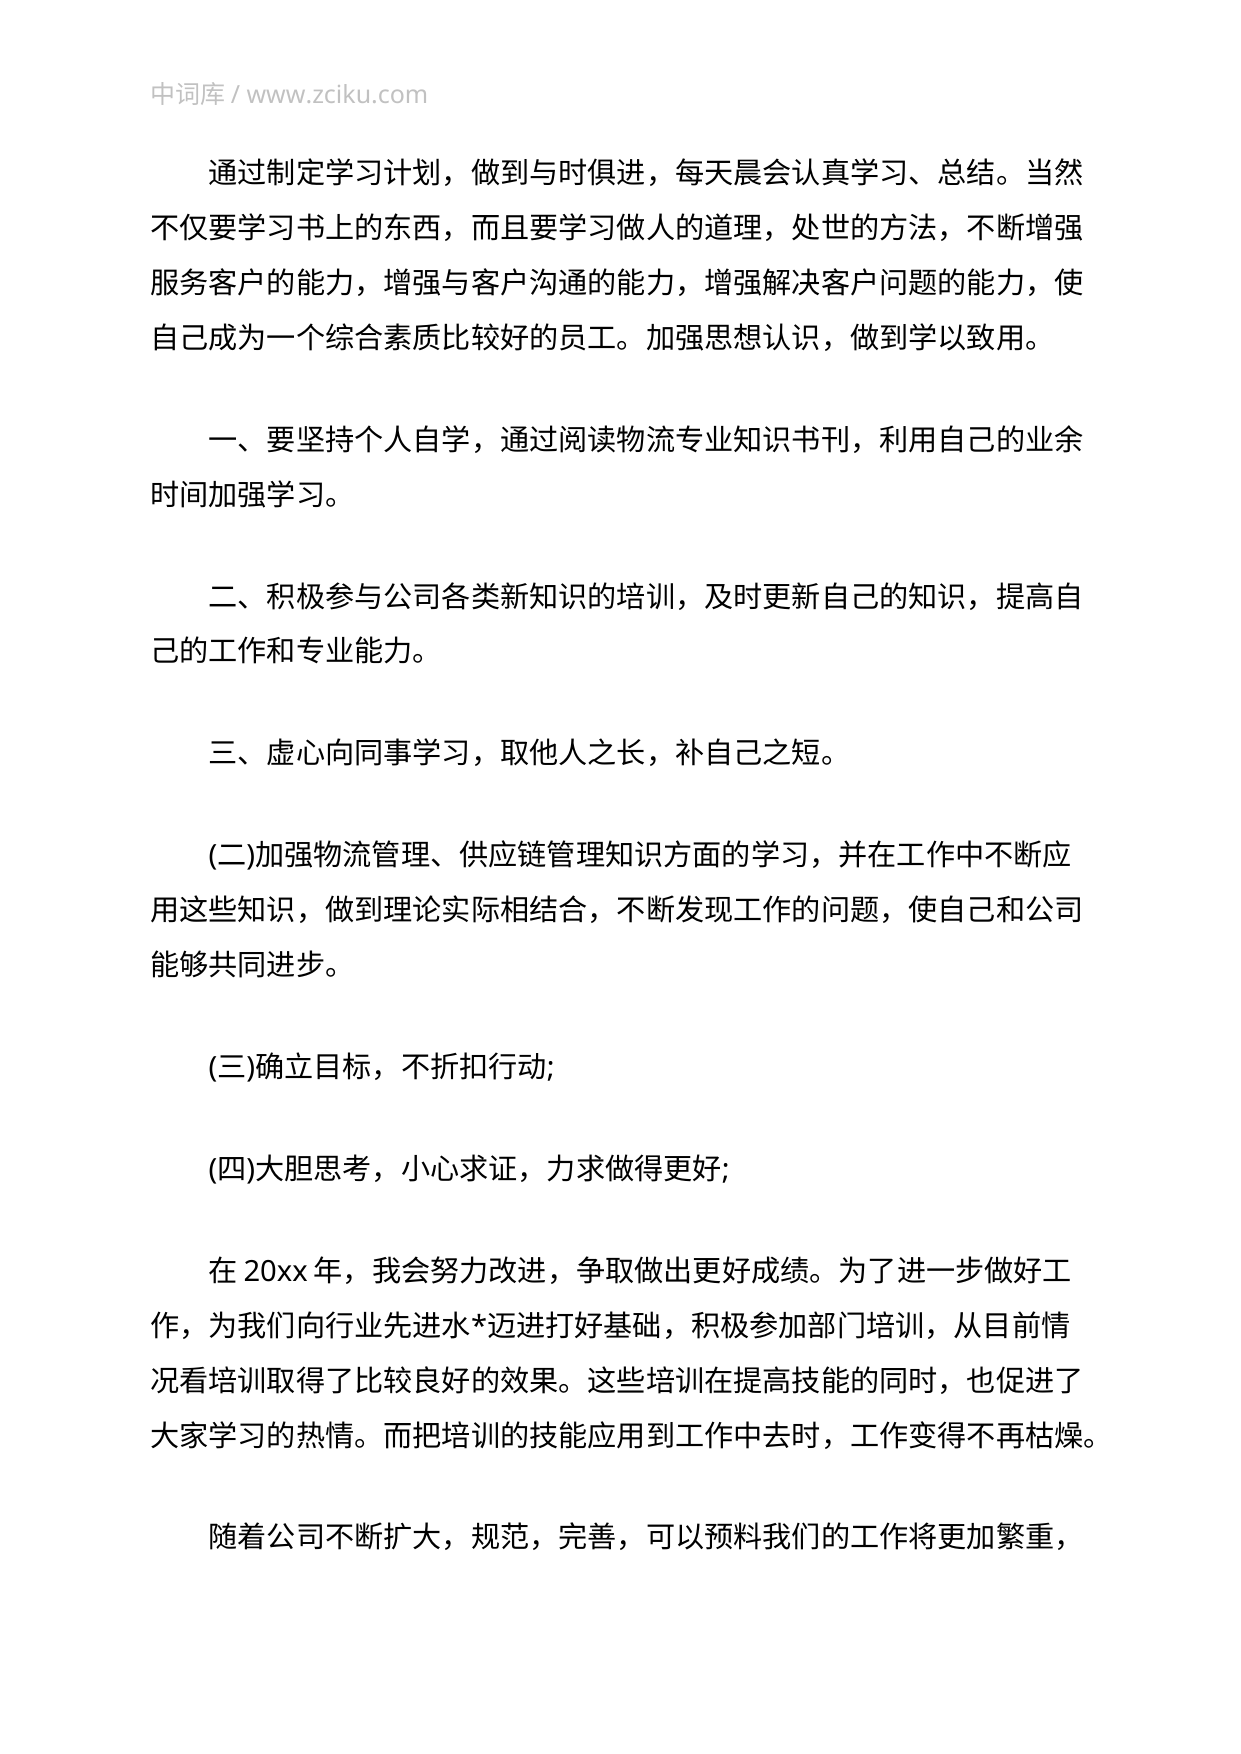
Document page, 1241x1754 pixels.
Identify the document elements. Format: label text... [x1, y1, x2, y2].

text (四)大胆思考，小心求证，力求做得更好; [150, 1145, 1090, 1188]
text 二、积极参与公司各类新知识的培训，及时更新自己的知识，提高自己的工作和专业能力。 [150, 573, 1090, 670]
text (二)加强物流管理、供应链管理知识方面的学习，并在工作中不断应用这些知识，做到理论实际相结合，不断发现工作的问题，使自己和公司能够共同进步。 [150, 832, 1090, 984]
text 三、虚心向同事学习，取他人之长，补自己之短。 [150, 730, 1090, 772]
text 在20xx年，我会努力改进，争取做出更好成绩。为了进一步做好工作，为我们向行业先进水*迈进打好基础，积极参加部门培训，从目前情况看培训取得了比较良好的效果。这些培训在提高技能的同时，也促进了大家学习的热情。而把培训的技能应用到工作中去时，工作变得不再枯燥。 [150, 1247, 1090, 1454]
text 通过制定学习计划，做到与时俱进，每天晨会认真学习、总结。当然不仅要学习书上的东西，而且要学习做人的道理，处世的方法，不断增强服务客户的能力，增强与客户沟通的能力，增强解决客户问题的能力，使自己成为一个综合素质比较好的员工。加强思想认识，做到学以致用。 [150, 150, 1090, 357]
text (三)确立目标，不折扣行动; [150, 1043, 1090, 1086]
text 一、要坚持个人自学，通过阅读物流专业知识书刊，利用自己的业余时间加强学习。 [150, 416, 1090, 514]
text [150, 1514, 1090, 1556]
